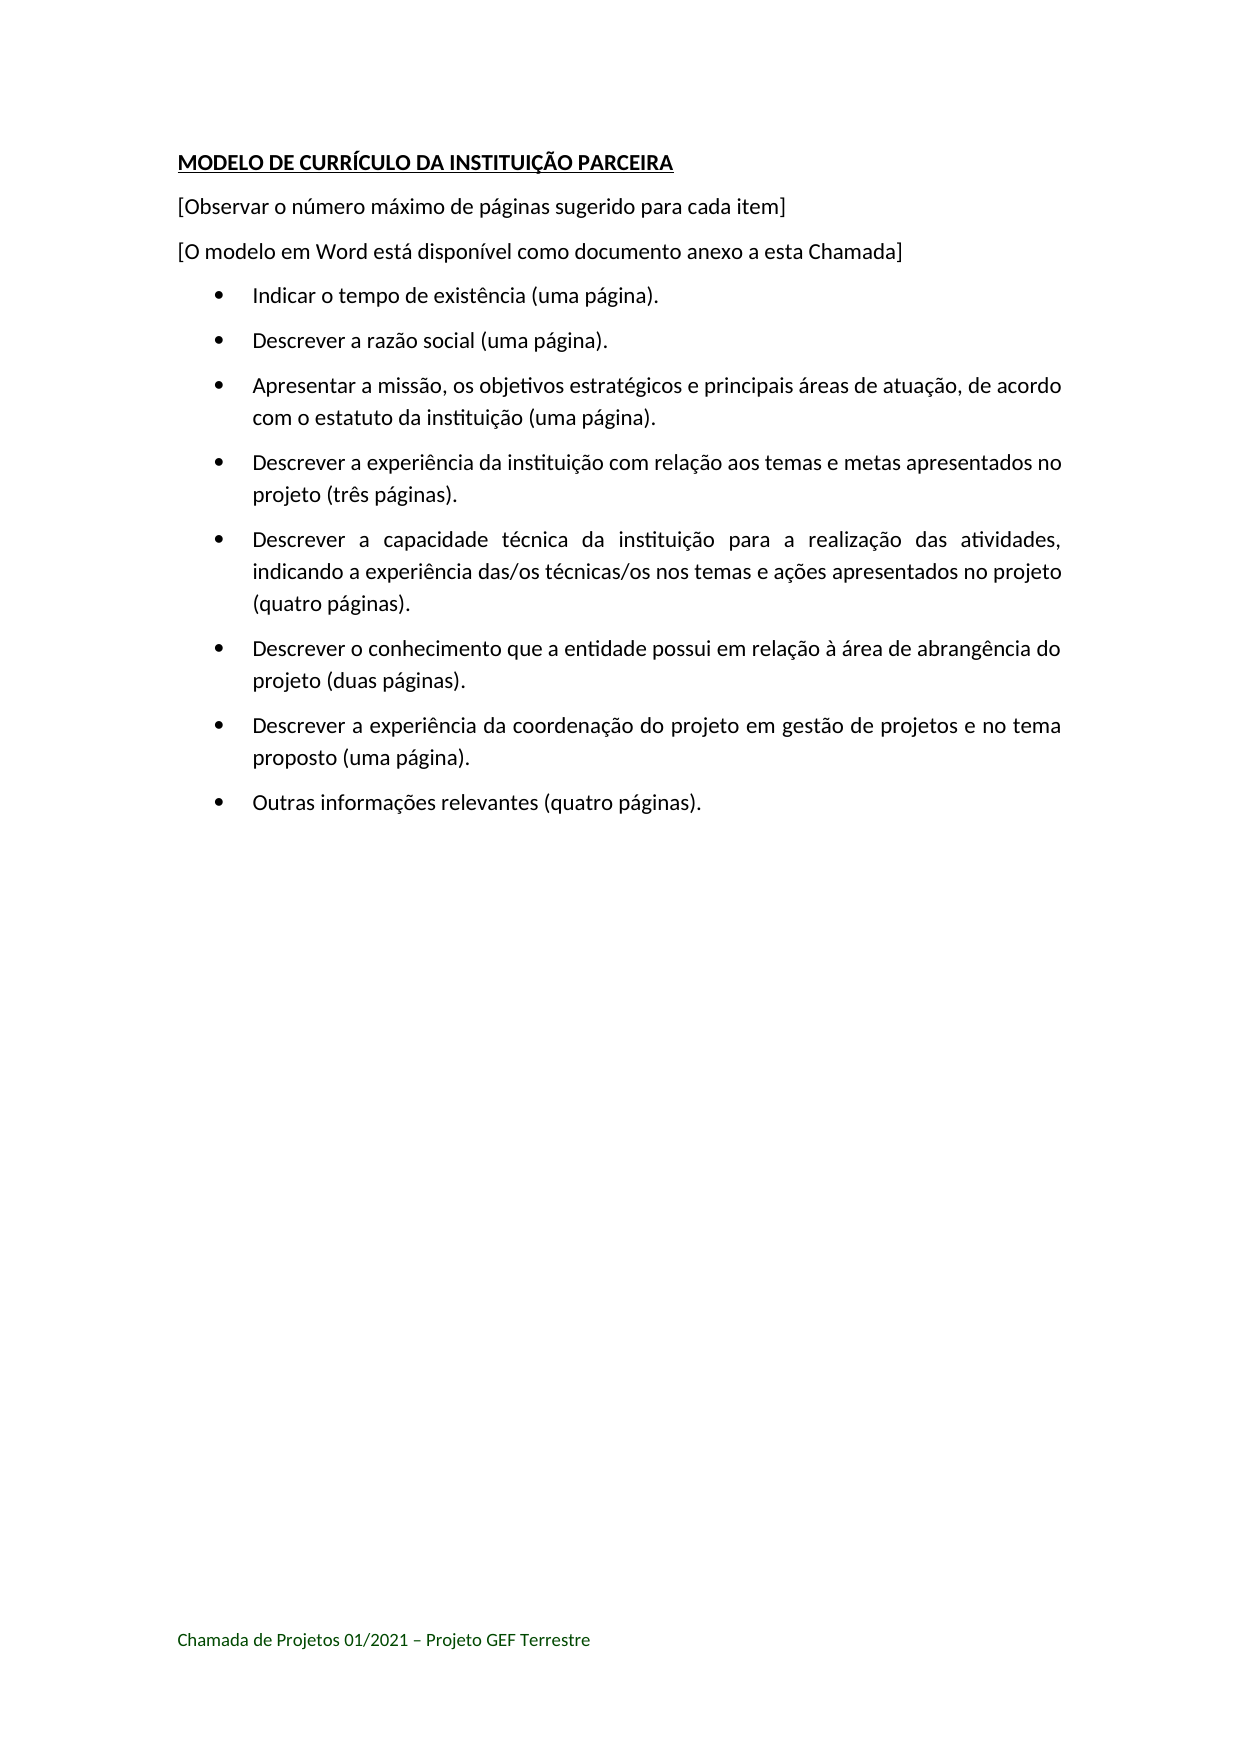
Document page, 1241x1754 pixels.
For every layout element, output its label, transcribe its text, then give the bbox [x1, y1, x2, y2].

list Indicar o tempo de existência (uma página). [215, 282, 1063, 310]
list Descrever a razão social (uma página). [215, 326, 1063, 354]
list Descrever a experiência da coordenação do projeto em gestão de projetos e no tema proposto (uma página). [215, 711, 1063, 771]
text [O modelo em Word está disponível como documento anexo a esta Chamada] [177, 237, 1063, 265]
list Descrever a experiência da instituição com relação aos temas e metas apresentados no projeto (três páginas). [215, 448, 1063, 508]
list Outras informações relevantes (quatro páginas). [215, 788, 1063, 816]
list Descrever o conhecimento que a entidade possui em relação à área de abrangência do projeto (duas páginas). [215, 634, 1063, 694]
text [Observar o número máximo de páginas sugerido para cada item] [177, 192, 1063, 220]
list Descrever a capacidade técnica da instituição para a realização das atividades, indicando a experiência das/os técnicas/os nos temas e ações apresentados no projeto (quatro páginas). [215, 525, 1063, 617]
list Apresentar a missão, os objetivos estratégicos e principais áreas de atuação, de acordo com o estatuto da instituição (uma página). [215, 371, 1063, 431]
text MODELO DE CURRÍCULO DA INSTITUIÇÃO PARCEIRA [177, 148, 1063, 176]
